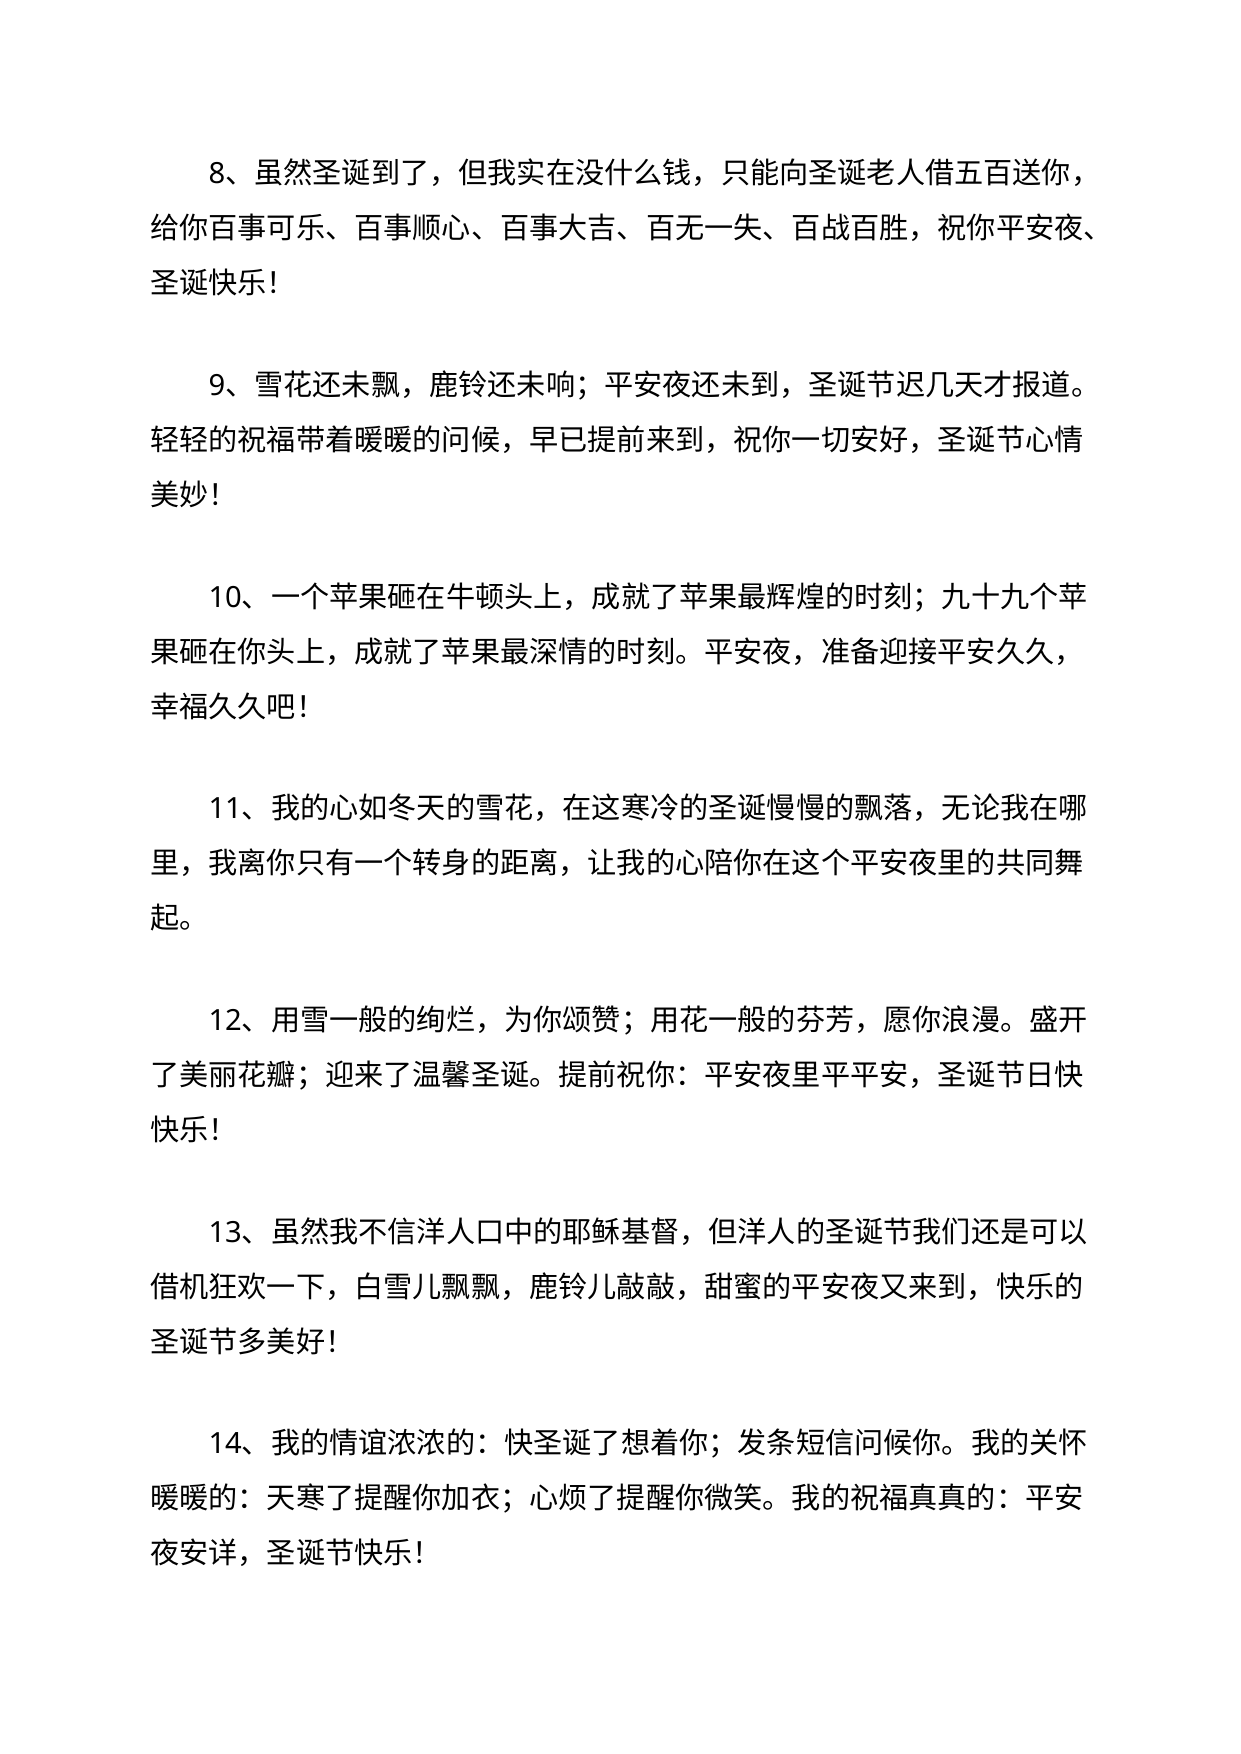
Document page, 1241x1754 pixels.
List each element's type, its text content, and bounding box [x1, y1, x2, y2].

text 12、用雪一般的绚烂，为你颂赞；用花一般的芬芳，愿你浪漫。盛开了美丽花瓣；迎来了温馨圣诞。提前祝你：平安夜里平平安，圣诞节日快快乐！ [150, 997, 1090, 1149]
text 14、我的情谊浓浓的：快圣诞了想着你；发条短信问候你。我的关怀暖暖的：天寒了提醒你加衣；心烦了提醒你微笑。我的祝福真真的：平安夜安详，圣诞节快乐！ [150, 1420, 1090, 1572]
text 11、我的心如冬天的雪花，在这寒冷的圣诞慢慢的飘落，无论我在哪里，我离你只有一个转身的距离，让我的心陪你在这个平安夜里的共同舞起。 [150, 785, 1090, 937]
text 9、雪花还未飘，鹿铃还未响；平安夜还未到，圣诞节迟几天才报道。轻轻的祝福带着暖暖的问候，早已提前来到，祝你一切安好，圣诞节心情美妙！ [150, 362, 1090, 514]
text 10、一个苹果砸在牛顿头上，成就了苹果最辉煌的时刻；九十九个苹果砸在你头上，成就了苹果最深情的时刻。平安夜，准备迎接平安久久，幸福久久吧！ [150, 573, 1090, 726]
text 8、虽然圣诞到了，但我实在没什么钱，只能向圣诞老人借五百送你，给你百事可乐、百事顺心、百事大吉、百无一失、百战百胜，祝你平安夜、圣诞快乐！ [150, 150, 1090, 302]
text 13、虽然我不信洋人口中的耶稣基督，但洋人的圣诞节我们还是可以借机狂欢一下，白雪儿飘飘，鹿铃儿敲敲，甜蜜的平安夜又来到，快乐的圣诞节多美好！ [150, 1208, 1090, 1361]
